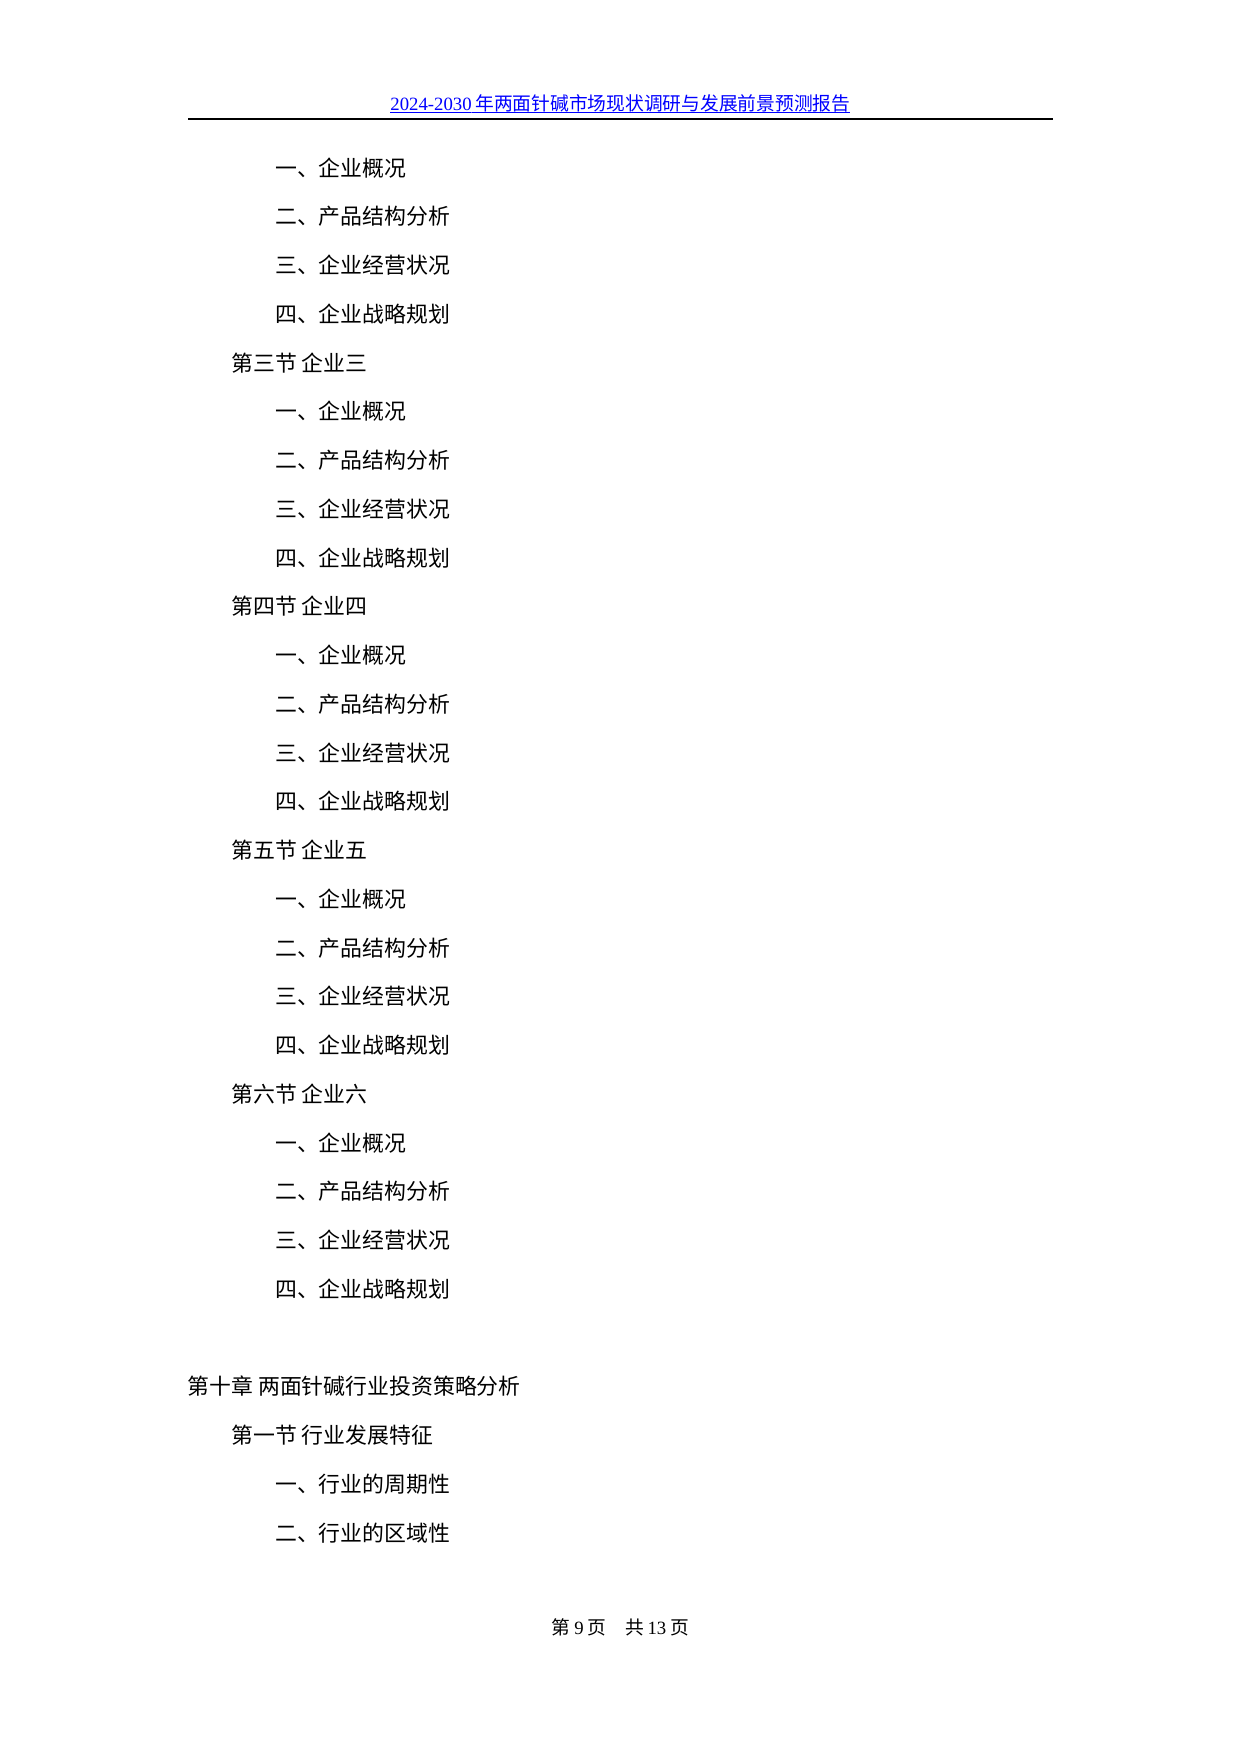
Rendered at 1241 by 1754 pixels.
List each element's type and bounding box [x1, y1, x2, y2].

text [187, 150, 1053, 1548]
